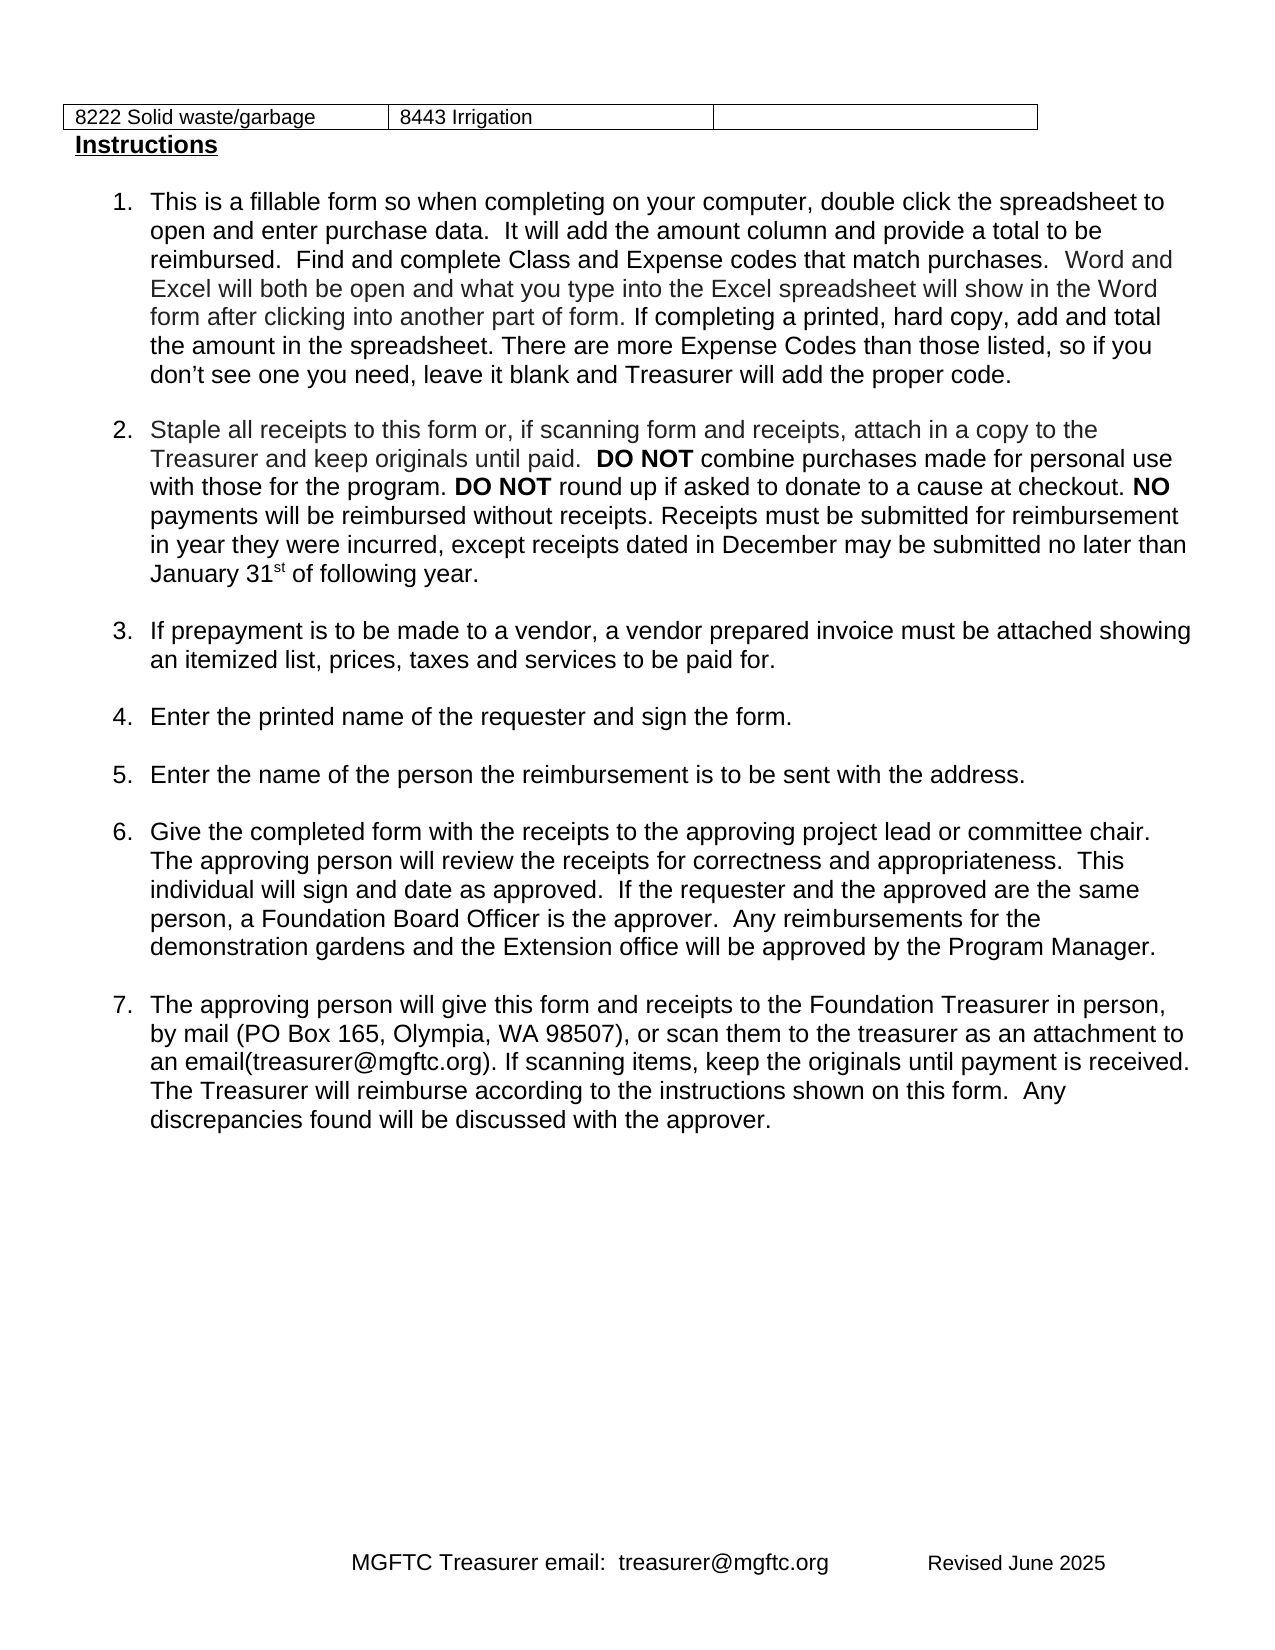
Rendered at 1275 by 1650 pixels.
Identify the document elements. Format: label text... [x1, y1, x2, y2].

list If prepayment is to be made to a vendor, a vendor prepared invoice must be attached showing an itemized list, prices, taxes and services to be paid for. [112, 616, 1200, 674]
list Staple all receipts to this form or, if scanning form and receipts, attach in a copy to the Treasurer and keep originals until paid. DO NOT combine purchases made for personal use with those for the program. DO NOT round up if asked to donate to a cause at checkout. NO payments will be reimbursed without receipts. Receipts must be submitted for reimbursement in year they were incurred, except receipts dated in December may be submitted no later than January 31st of following year. [112, 415, 1200, 587]
table_cell 8443 Irrigation [389, 105, 713, 129]
list Enter the printed name of the requester and sign the form. [112, 702, 1200, 760]
list The approving person will give this form and receipts to the Foundation Treasurer in person, by mail (PO Box 165, Olympia, WA 98507), or scan them to the treasurer as an attachment to an email(treasurer@mgftc.org). If scanning items, keep the originals until payment is received. The Treasurer will reimburse according to the instructions shown on this form. Any discrepancies found will be discussed with the approver. [112, 990, 1200, 1134]
list Give the completed form with the receipts to the approving project lead or committee chair. The approving person will review the receipts for correctness and appropriateness. This individual will sign and date as approved. If the requester and the approved are the same person, a Foundation Board Officer is the approver. Any reimbursements for the demonstration gardens and the Extension office will be approved by the Program Manager. [112, 817, 1200, 990]
text Instructions [75, 130, 1200, 158]
list This is a fillable form so when completing on your computer, double click the spreadsheet to open and enter purchase data. It will add the amount column and provide a total to be reimbursed. Find and complete Class and Expense codes that match purchases. Word and Excel will both be open and what you type into the Excel spreadsheet will show in the Word form after clicking into another part of form. If completing a printed, hard copy, add and total the amount in the spreadsheet. There are more Expense Codes than those listed, so if you don’t see one you need, leave it blank and Treasurer will add the proper code. [112, 187, 1200, 388]
table_cell 8222 Solid waste/garbage [64, 105, 388, 129]
table_cell [714, 105, 1037, 129]
list Enter the name of the person the reimbursement is to be sent with the address. [112, 760, 1200, 817]
